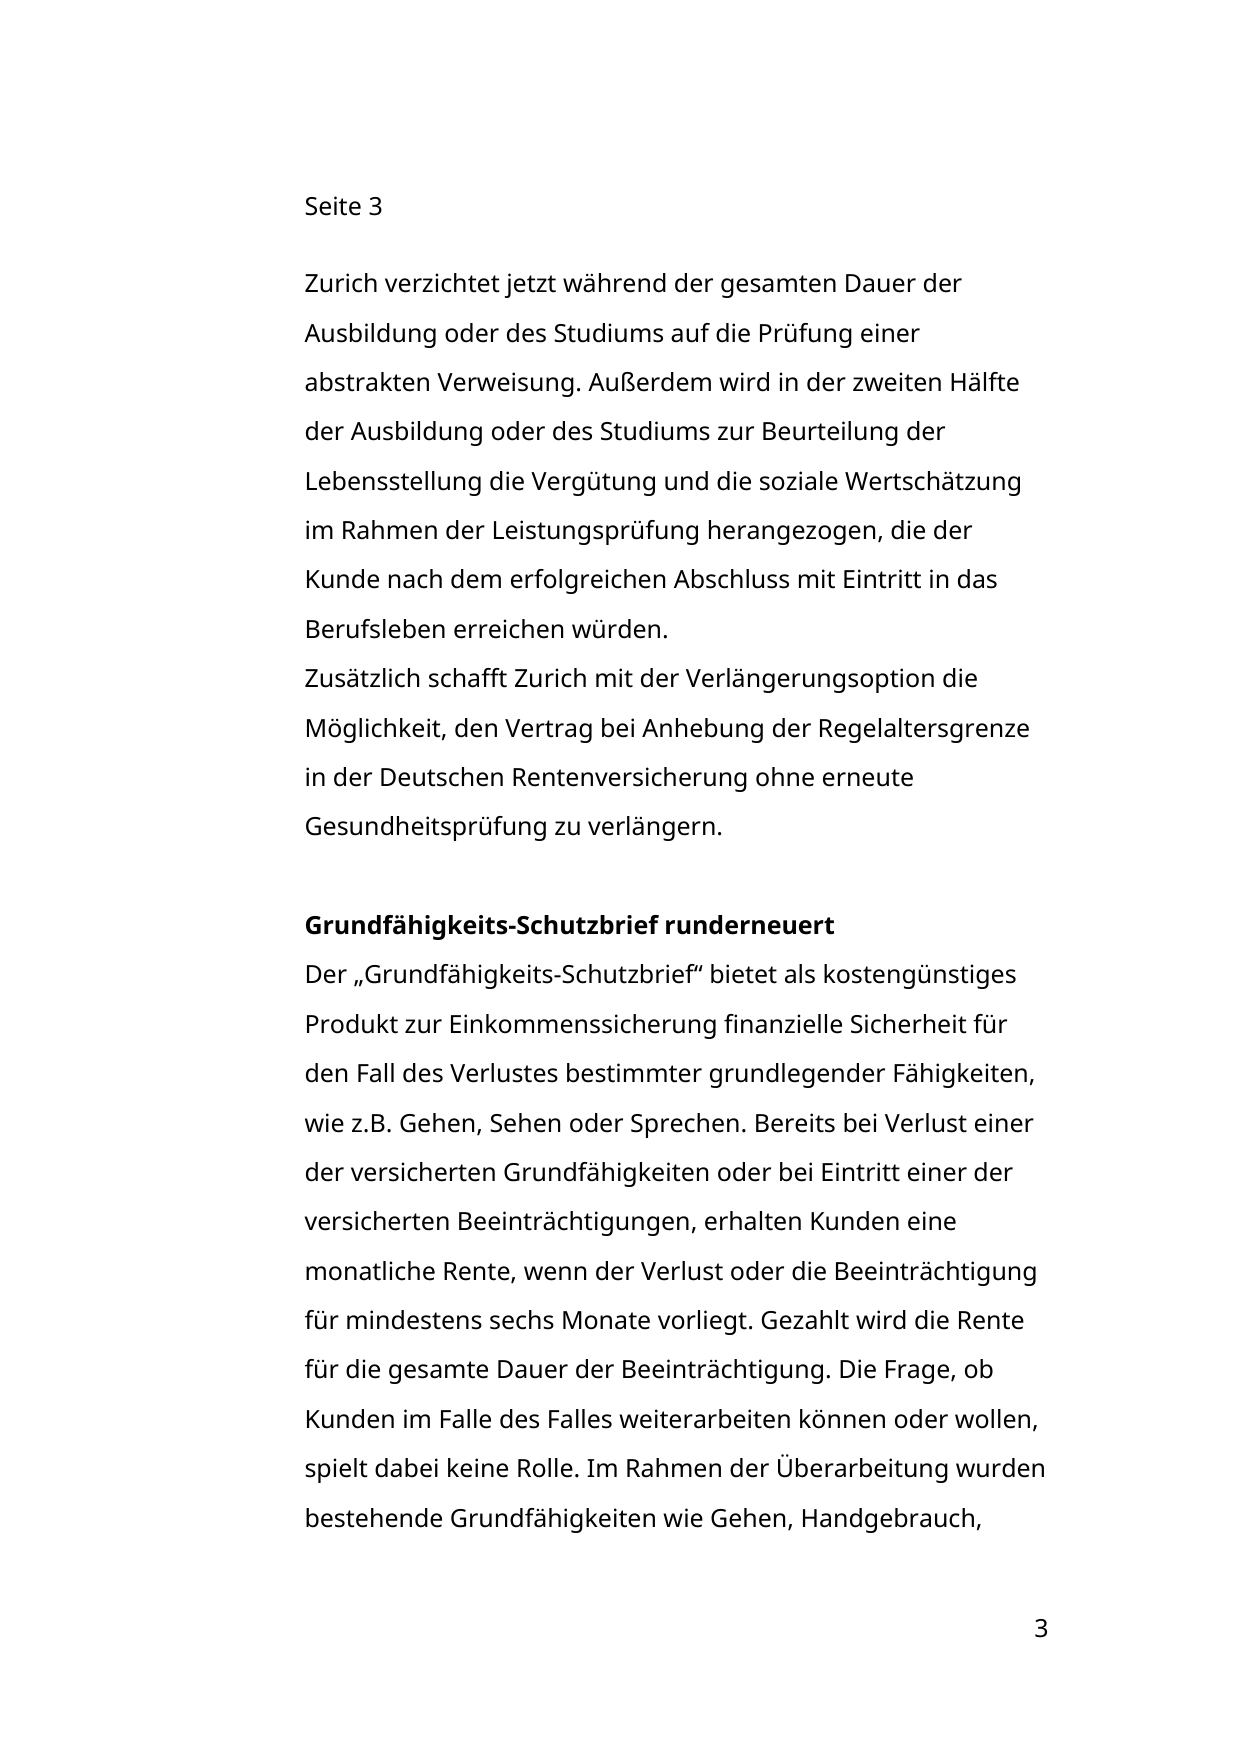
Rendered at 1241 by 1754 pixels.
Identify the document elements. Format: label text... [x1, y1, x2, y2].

text Zusätzlich schafft Zurich mit der Verlängerungsoption die Möglichkeit, den Vertrag bei Anhebung der Regelaltersgrenze in der Deutschen Rentenversicherung ohne erneute Gesundheitsprüfung zu verlängern. [304, 661, 1048, 843]
text Grundfähigkeits-Schutzbrief runderneuert [304, 908, 1048, 942]
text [304, 957, 1048, 1534]
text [304, 266, 1048, 646]
